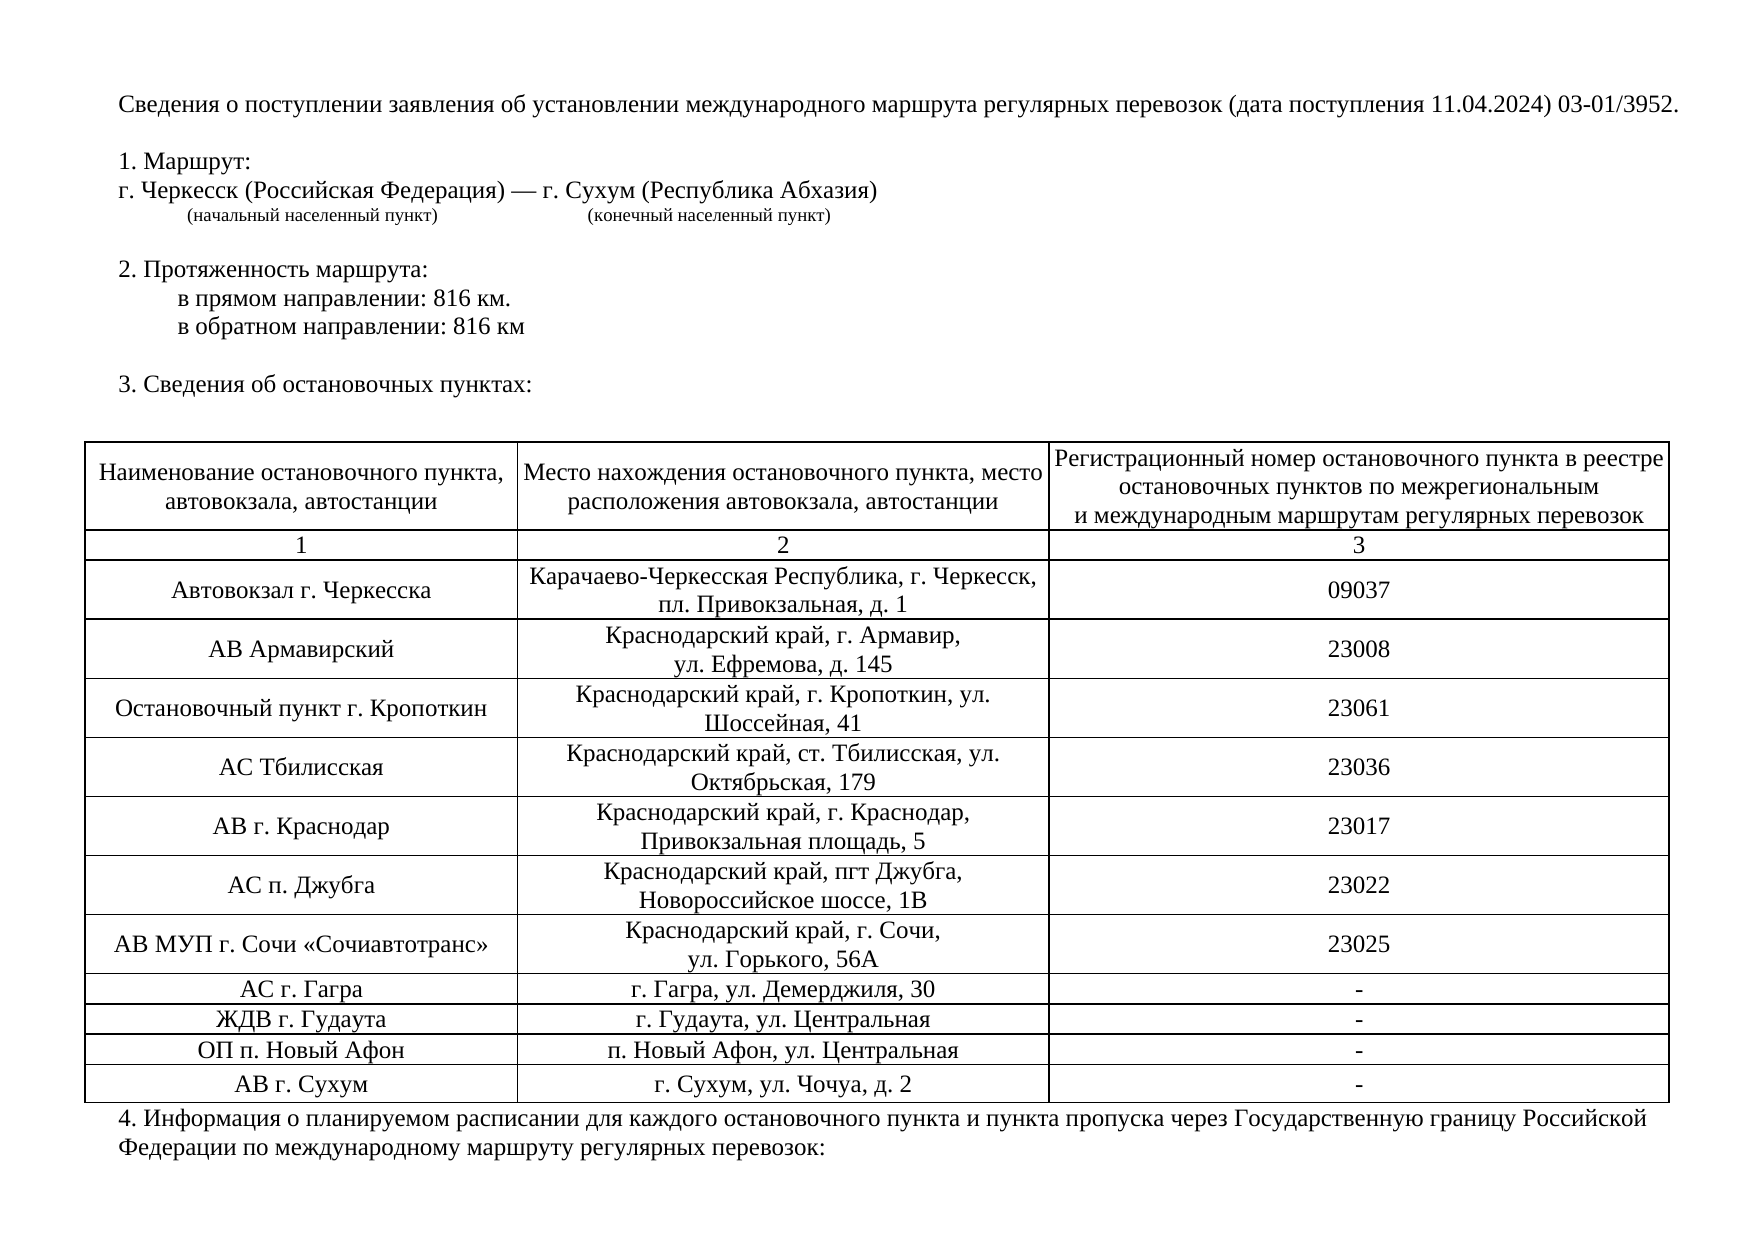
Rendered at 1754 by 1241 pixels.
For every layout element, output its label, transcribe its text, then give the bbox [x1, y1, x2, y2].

table_cell 1 [86, 531, 517, 559]
text 2. Протяженность маршрута: [118, 254, 1695, 283]
table_cell АВ г. Краснодар [86, 797, 517, 854]
table_cell 23017 [1050, 797, 1668, 854]
table_cell 09037 [1050, 561, 1668, 618]
table_cell Автовокзал г. Черкесска [86, 561, 517, 618]
table_cell ОП п. Новый Афон [86, 1035, 517, 1064]
table_cell АС г. Гагра [86, 974, 517, 1003]
table_cell Остановочный пункт г. Кропоткин [86, 679, 517, 736]
table_cell - [1050, 974, 1668, 1003]
table_cell г. Гудаута, ул. Центральная [518, 1005, 1048, 1033]
table_cell Краснодарский край, ст. Тбилисская, ул. Октябрьская, 179 [518, 738, 1048, 796]
table_cell - [1050, 1035, 1668, 1064]
table_cell - [1050, 1065, 1668, 1102]
table_cell 23025 [1050, 915, 1668, 973]
text 3. Сведения об остановочных пунктах: [118, 369, 1695, 398]
table_cell АС Тбилисская [86, 738, 517, 796]
table_cell Краснодарский край, г. Краснодар, Привокзальная площадь, 5 [518, 797, 1048, 854]
table_cell г. Гагра, ул. Демерджиля, 30 [518, 974, 1048, 1003]
table_cell п. Новый Афон, ул. Центральная [518, 1035, 1048, 1064]
table_cell АВ Армавирский [86, 620, 517, 677]
text в прямом направлении: 816 км. [118, 283, 1695, 311]
text в обратном направлении: 816 км [118, 311, 1695, 340]
table_cell Краснодарский край, пгт Джубга, Новороссийское шоссе, 1В [518, 856, 1048, 914]
table_cell 23022 [1050, 856, 1668, 914]
text Сведения о поступлении заявления об установлении международного маршрута регулярных перевозок (дата поступления 11.04.2024) 03-01/3952. [118, 89, 1695, 117]
text 1. Маршрут: [118, 146, 1695, 175]
table_header Регистрационный номер остановочного пункта в реестре остановочных пунктов по межрегиональным и международным маршрутам регулярных перевозок [1050, 443, 1668, 529]
text г. Черкесск (Российская Федерация) — г. Сухум (Республика Абхазия) [118, 175, 1695, 204]
table_header Место нахождения остановочного пункта, место расположения автовокзала, автостанции [518, 443, 1048, 529]
text 4. Информация о планируемом расписании для каждого остановочного пункта и пункта пропуска через Государственную границу Российской Федерации по международному маршруту регулярных перевозок: [118, 484, 1695, 1161]
table_cell - [1050, 1005, 1668, 1033]
table_cell ЖДВ г. Гудаута [86, 1005, 517, 1033]
table_cell АС п. Джубга [86, 856, 517, 914]
table_cell Краснодарский край, г. Армавир, ул. Ефремова, д. 145 [518, 620, 1048, 677]
table_cell 23061 [1050, 679, 1668, 736]
table_cell г. Сухум, ул. Чочуа, д. 2 [518, 1065, 1048, 1102]
table_cell 2 [518, 531, 1048, 559]
table_cell АВ г. Сухум [86, 1065, 517, 1102]
table_cell Краснодарский край, г. Кропоткин, ул. Шоссейная, 41 [518, 679, 1048, 736]
table_cell Краснодарский край, г. Сочи, ул. Горького, 56А [518, 915, 1048, 973]
table_cell 3 [1050, 531, 1668, 559]
table_cell 23036 [1050, 738, 1668, 796]
table_cell Карачаево-Черкесская Республика, г. Черкесск, пл. Привокзальная, д. 1 [518, 561, 1048, 618]
text (начальный населенный пункт) (конечный населенный пункт) [118, 204, 1695, 225]
table_cell 23008 [1050, 620, 1668, 677]
table_header Наименование остановочного пункта, автовокзала, автостанции [86, 443, 517, 529]
table_cell АВ МУП г. Сочи «Сочиавтотранс» [86, 915, 517, 973]
